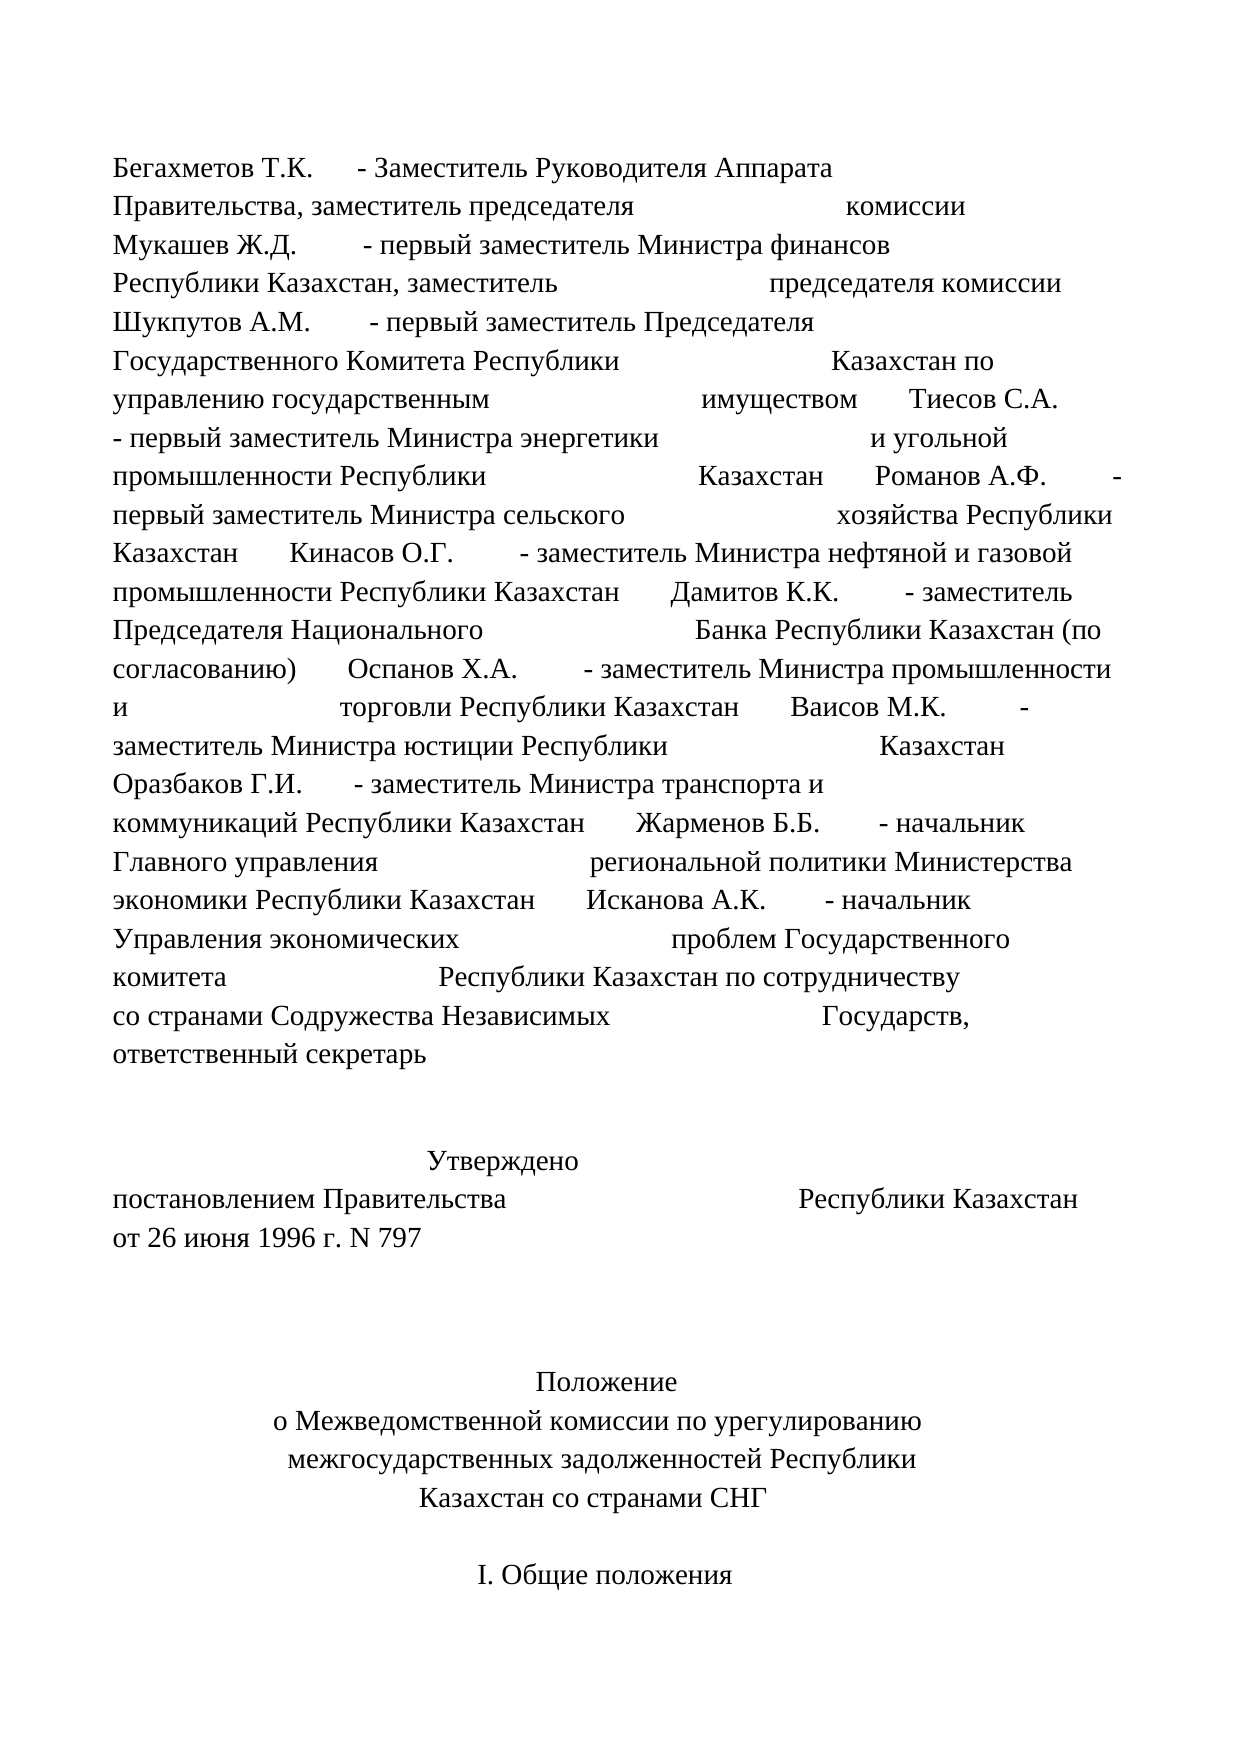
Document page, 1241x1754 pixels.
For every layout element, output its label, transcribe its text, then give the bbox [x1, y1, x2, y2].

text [112, 150, 1128, 1070]
text Утверждено постановлением Правительства Республики Казахстан от 26 июня 1996 г. N 797 [112, 1143, 1128, 1283]
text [112, 1287, 1128, 1591]
